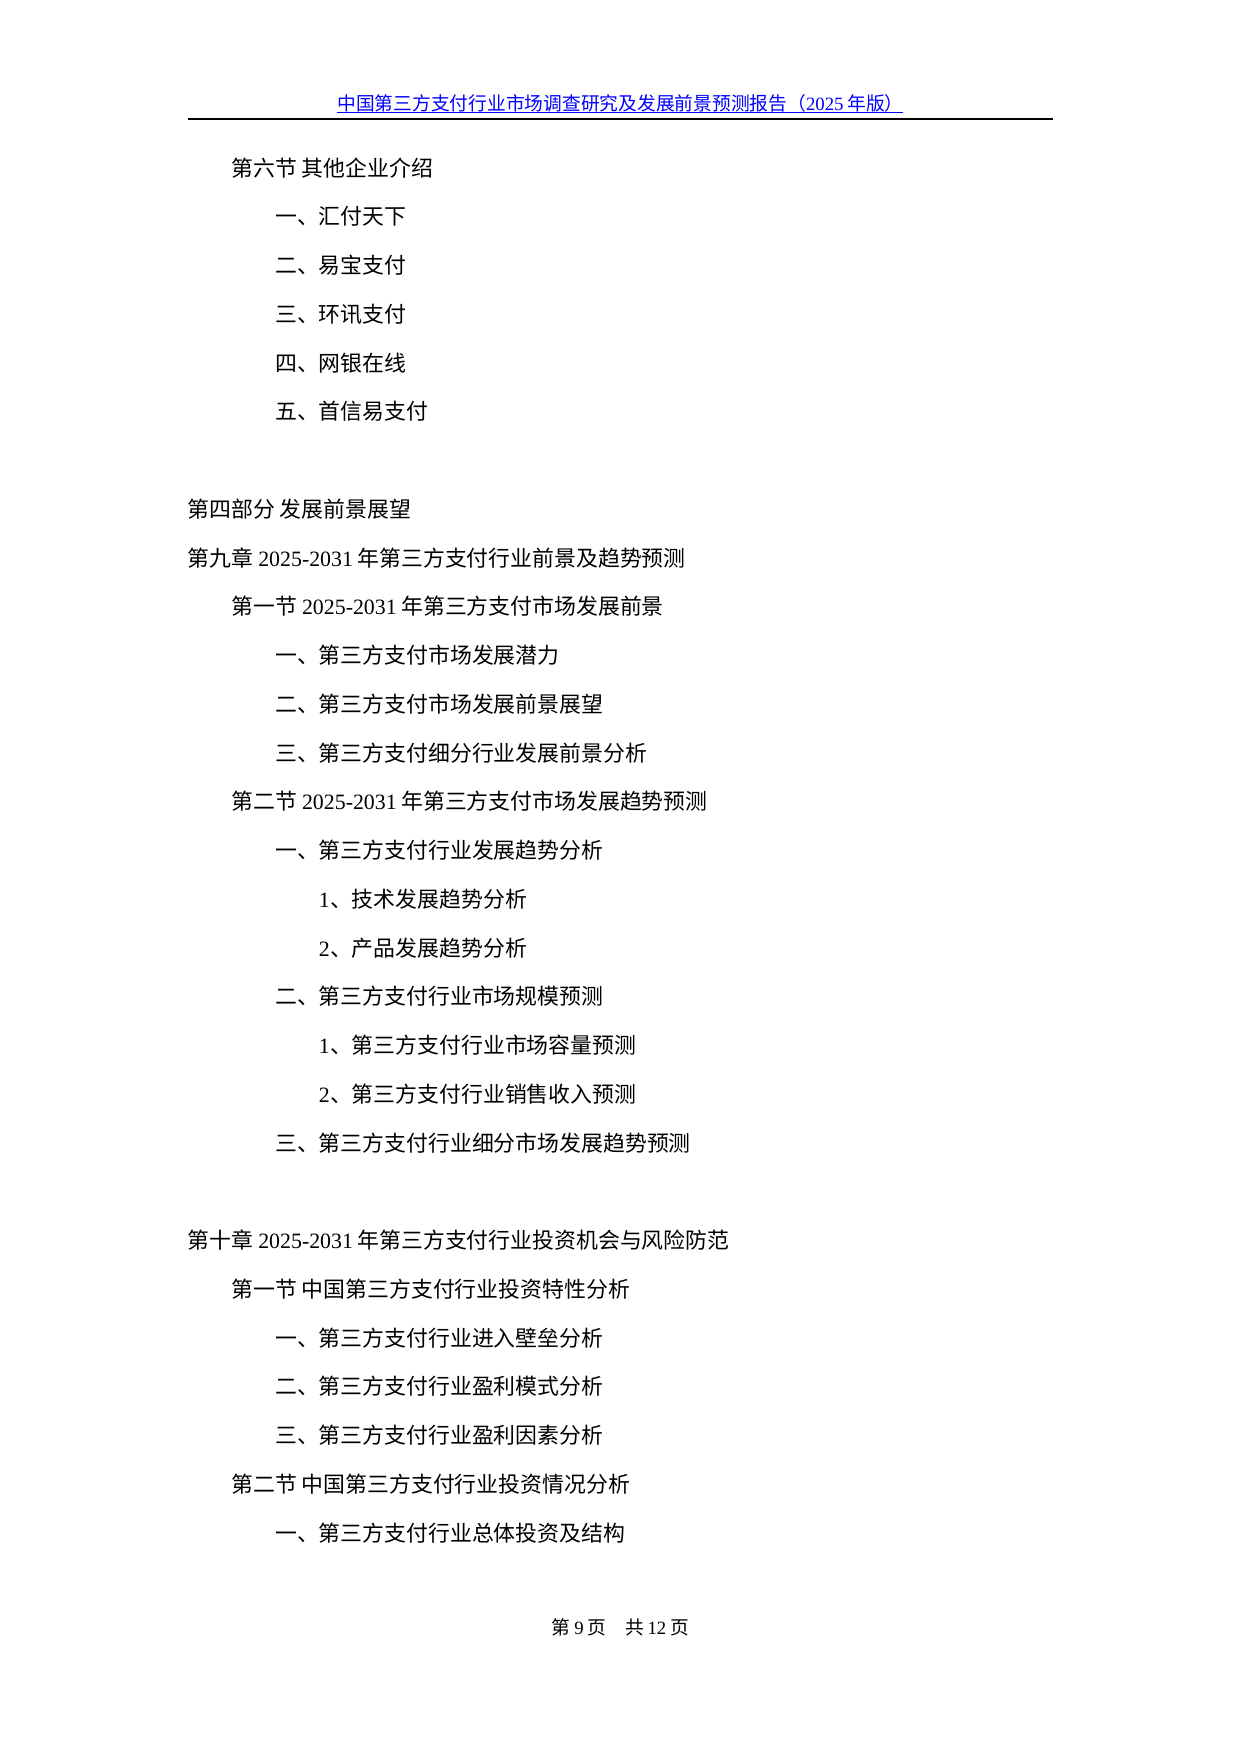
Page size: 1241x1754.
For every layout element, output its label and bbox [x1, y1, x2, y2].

text [187, 150, 1053, 1548]
